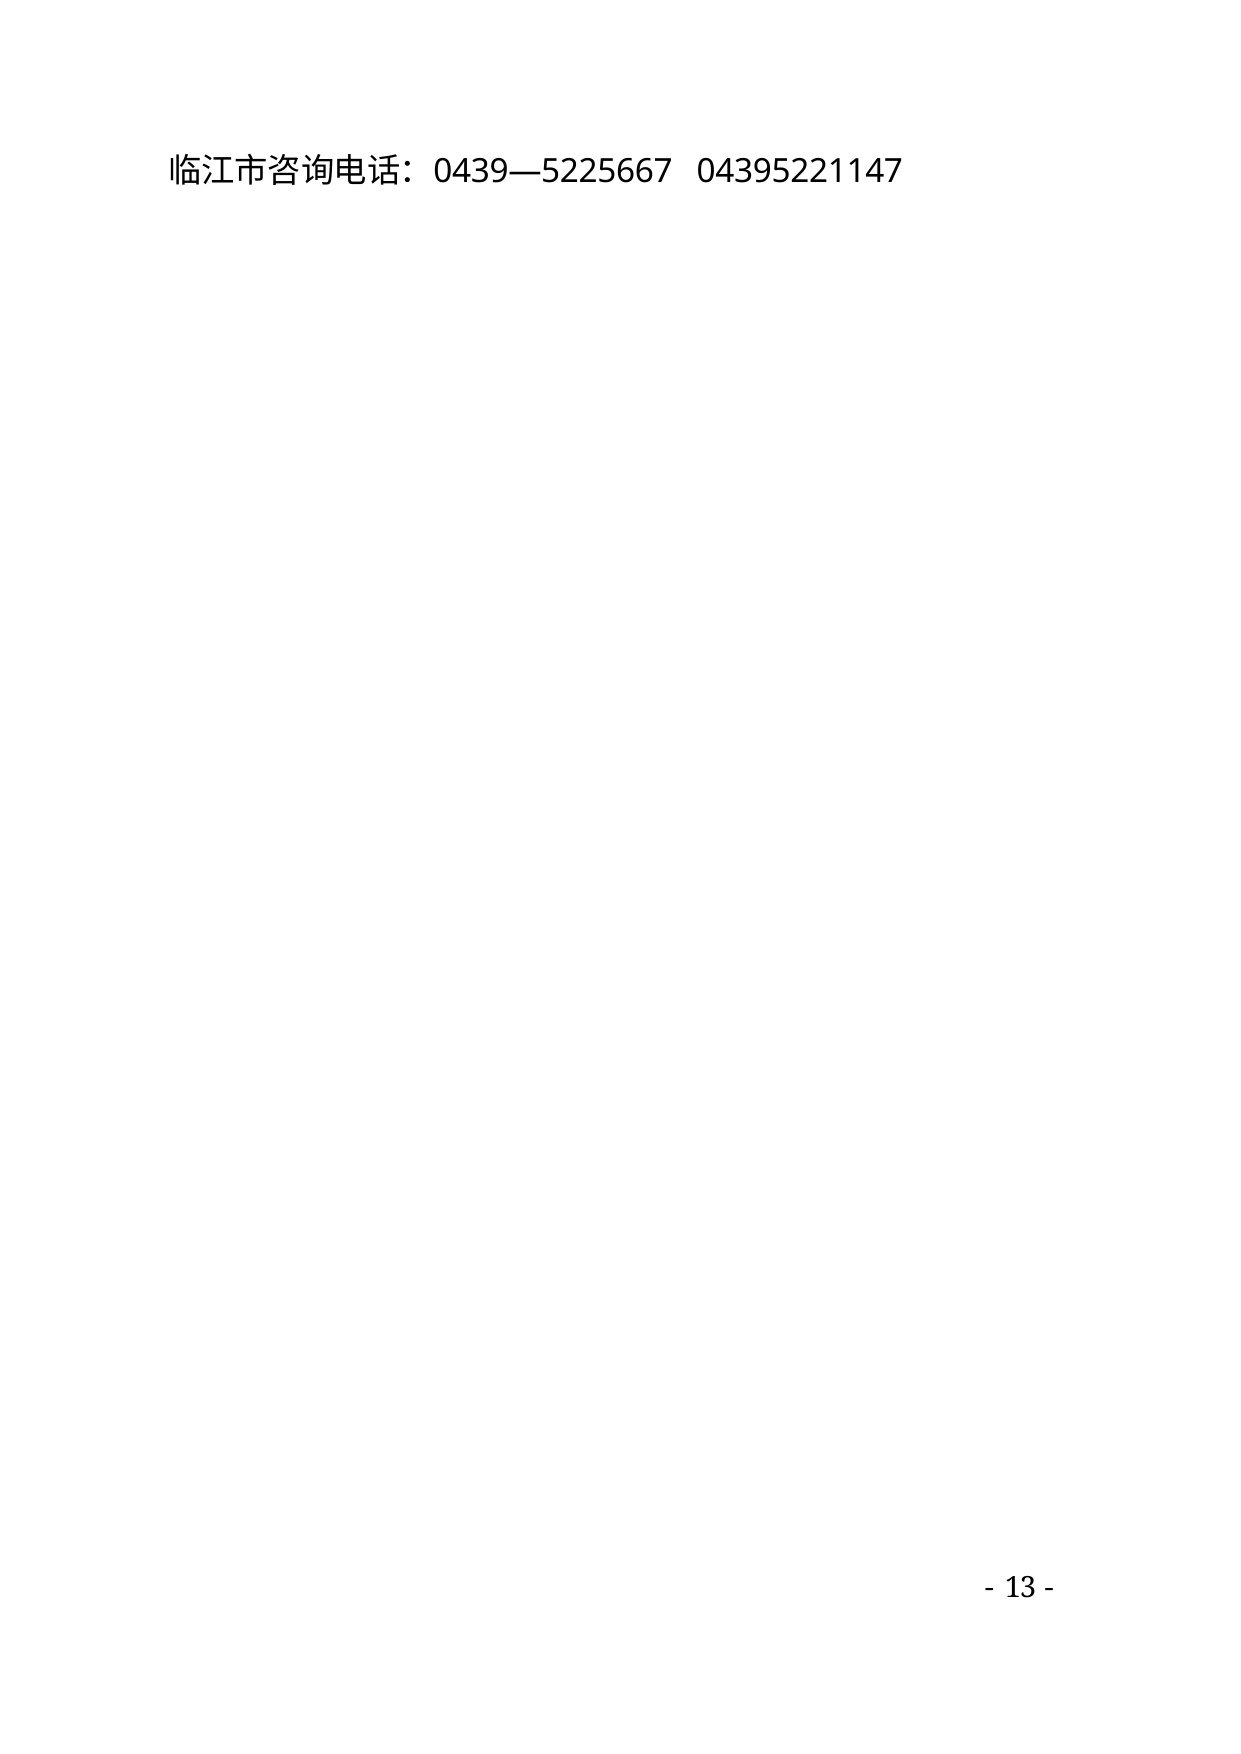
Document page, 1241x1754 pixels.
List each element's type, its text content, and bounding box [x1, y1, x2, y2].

text 临江市咨询电话：0439—5225667 04395221147 [166, 149, 1072, 190]
